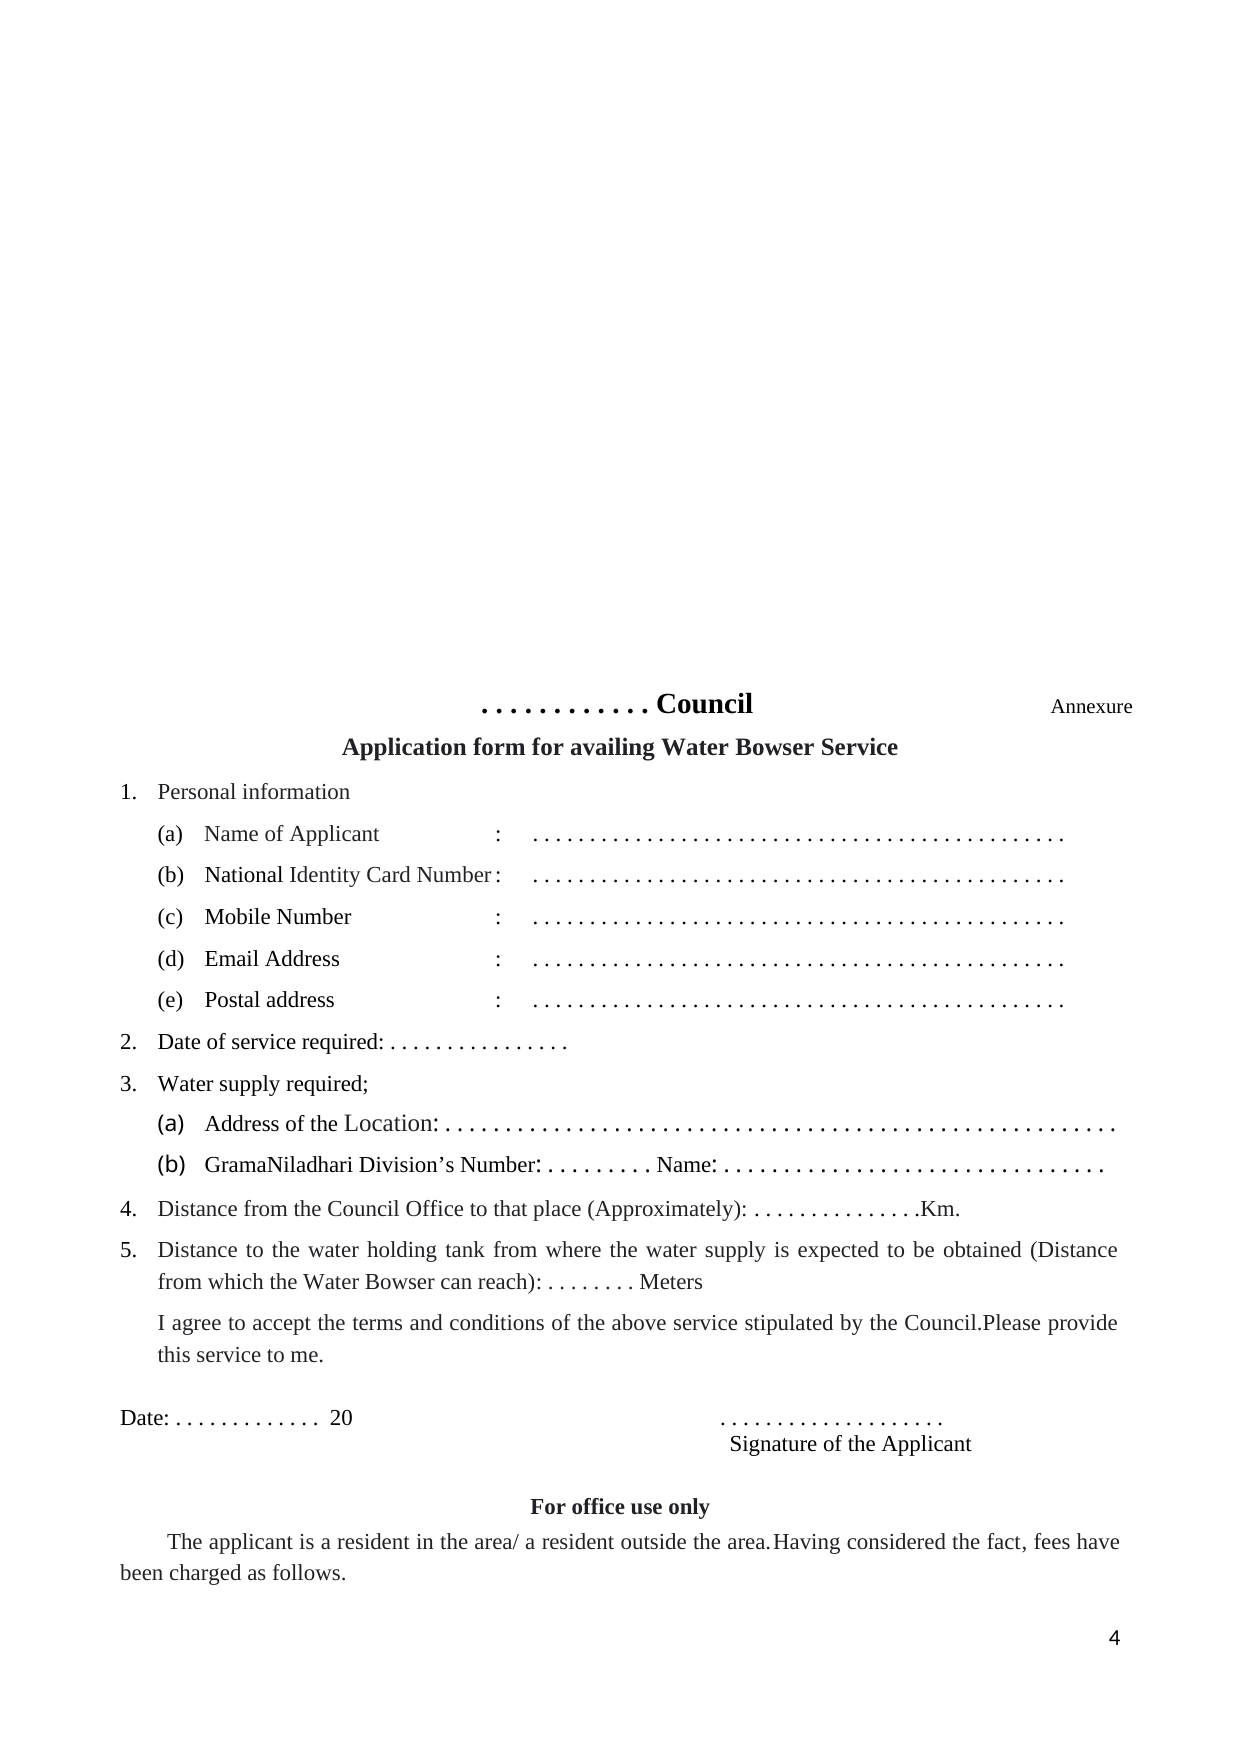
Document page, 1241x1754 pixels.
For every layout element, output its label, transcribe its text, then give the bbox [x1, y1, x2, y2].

text I agree to accept the terms and conditions of the above service stipulated by the Council.Please provide this service to me. [120, 1304, 1120, 1367]
text 2. Date of service required: . . . . . . . . . . . . . . . . [120, 1023, 1120, 1054]
text (d) Email Address : . . . . . . . . . . . . . . . . . . . . . . . . . . . . . . . . . . . . . . . . . . . . . . . [120, 940, 1120, 971]
text The applicant is a resident in the area/ a resident outside the area.Having considered the fact, fees have been charged as follows. [120, 1523, 1120, 1586]
text (b) National Identity Card Number : . . . . . . . . . . . . . . . . . . . . . . . . . . . . . . . . . . . . . . . . . . . . . . . [120, 857, 1120, 888]
text 1. Personal information [120, 773, 1120, 804]
text 5. Distance to the water holding tank from where the water supply is expected to be obtained (Distance from which the Water Bowser can reach): . . . . . . . . Meters [120, 1232, 1120, 1294]
text (a) Name of Applicant : . . . . . . . . . . . . . . . . . . . . . . . . . . . . . . . . . . . . . . . . . . . . . . . [120, 815, 1120, 846]
text Date: . . . . . . . . . . . . . 20 . . . . . . . . . . . . . . . . . . . . [120, 1404, 1120, 1430]
text 4. Distance from the Council Office to that place (Approximately): . . . . . . . . . . . . . . .Km. [120, 1190, 1120, 1221]
text (b) GramaNiladhari Division’s Number: . . . . . . . . . Name: . . . . . . . . . . . . . . . . . . . . . . . . . . . . . . . . [120, 1148, 1120, 1179]
text (e) Postal address : . . . . . . . . . . . . . . . . . . . . . . . . . . . . . . . . . . . . . . . . . . . . . . . [120, 982, 1120, 1013]
text Signature of the Applicant [120, 1430, 1120, 1457]
text (a) Address of the Location: . . . . . . . . . . . . . . . . . . . . . . . . . . . . . . . . . . . . . . . . . . . . . . . . . . . . . . . . [120, 1107, 1120, 1138]
text 3. Water supply required; [120, 1065, 1120, 1096]
text . . . . . . . . . . . . Council Annexure [120, 686, 1120, 719]
text Application form for availing Water Bowser Service [120, 732, 1120, 761]
text For office use only [120, 1488, 1120, 1519]
text (c) Mobile Number : . . . . . . . . . . . . . . . . . . . . . . . . . . . . . . . . . . . . . . . . . . . . . . . [120, 898, 1120, 929]
